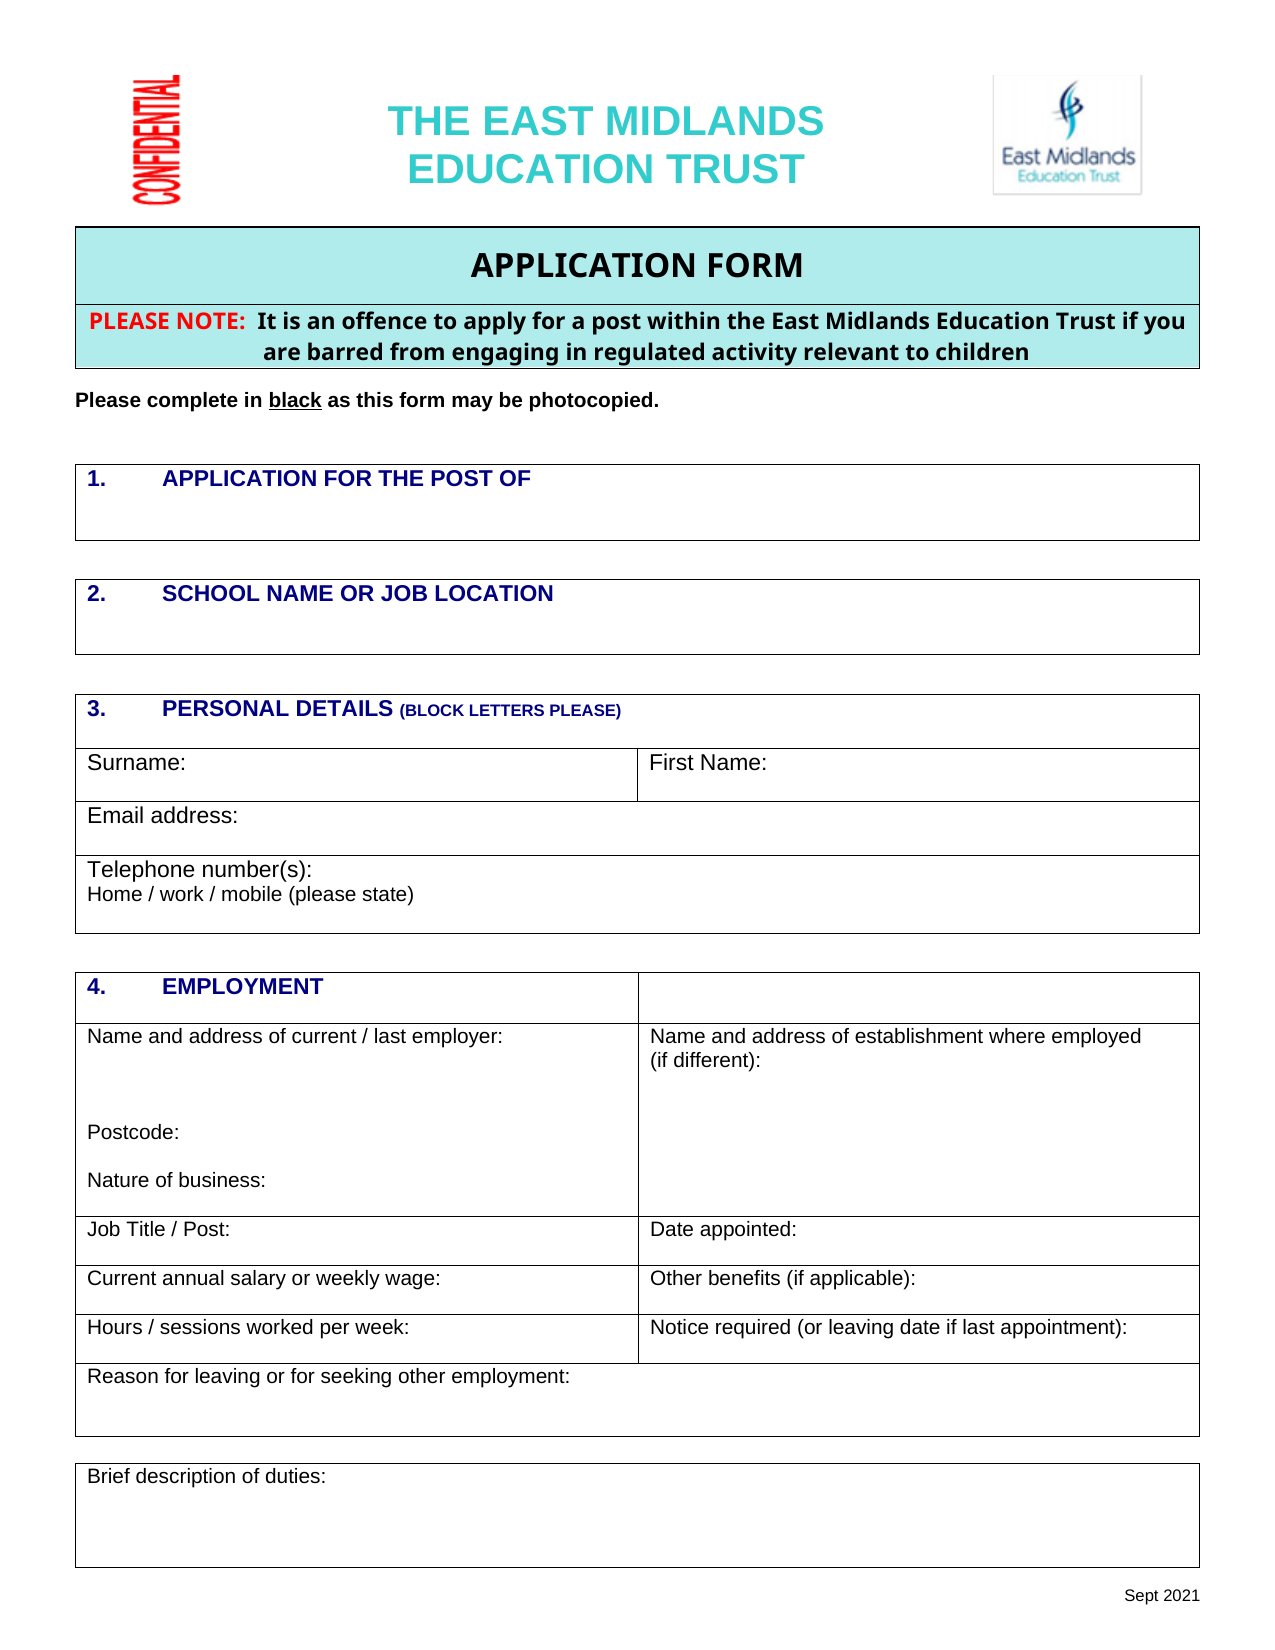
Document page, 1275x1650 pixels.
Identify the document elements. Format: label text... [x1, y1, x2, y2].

table_cell PLEASE NOTE: It is an offence to apply for a post within the East Midlands Education Trust if you are barred from engaging in regulated activity relevant to children [76, 305, 1199, 367]
table_header [639, 973, 1199, 1023]
table_cell Hours / sessions worked per week: [76, 1315, 638, 1363]
table_header APPLICATION FORM [76, 228, 1199, 304]
table_header THE EAST MIDLANDS EDUCATION TRUST [231, 75, 981, 222]
table_cell Email address: [76, 802, 1199, 855]
table_cell Notice required (or leaving date if last appointment): [639, 1315, 1199, 1363]
table_cell Date appointed: [639, 1217, 1199, 1265]
table_cell First Name: [638, 749, 1199, 801]
table_cell Reason for leaving or for seeking other employment: [76, 1364, 1199, 1436]
table_header 4. EMPLOYMENT [76, 973, 638, 1023]
table_cell Name and address of current / last employer: Postcode: Nature of business: [76, 1024, 638, 1216]
table_cell Telephone number(s): Home / work / mobile (please state) [76, 856, 1199, 933]
table_header 3. PERSONAL DETAILS (BLOCK LETTERS PLEASE) [76, 695, 1199, 747]
table_cell Other benefits (if applicable): [639, 1266, 1199, 1314]
table_cell Current annual salary or weekly wage: [76, 1266, 638, 1314]
table_header [75, 75, 231, 222]
text Please complete in black as this form may be photocopied. [75, 388, 1200, 412]
table_header [981, 75, 1200, 222]
table_cell Surname: [76, 749, 637, 801]
table_header 1. APPLICATION FOR THE POST OF [76, 465, 1199, 539]
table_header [76, 1464, 1199, 1567]
picture [127, 75, 182, 207]
table_header 2. SCHOOL NAME OR JOB LOCATION [76, 580, 1199, 654]
table_cell Name and address of establishment where employed (if different): [639, 1024, 1199, 1216]
picture [992, 75, 1144, 197]
table_cell Job Title / Post: [76, 1217, 638, 1265]
